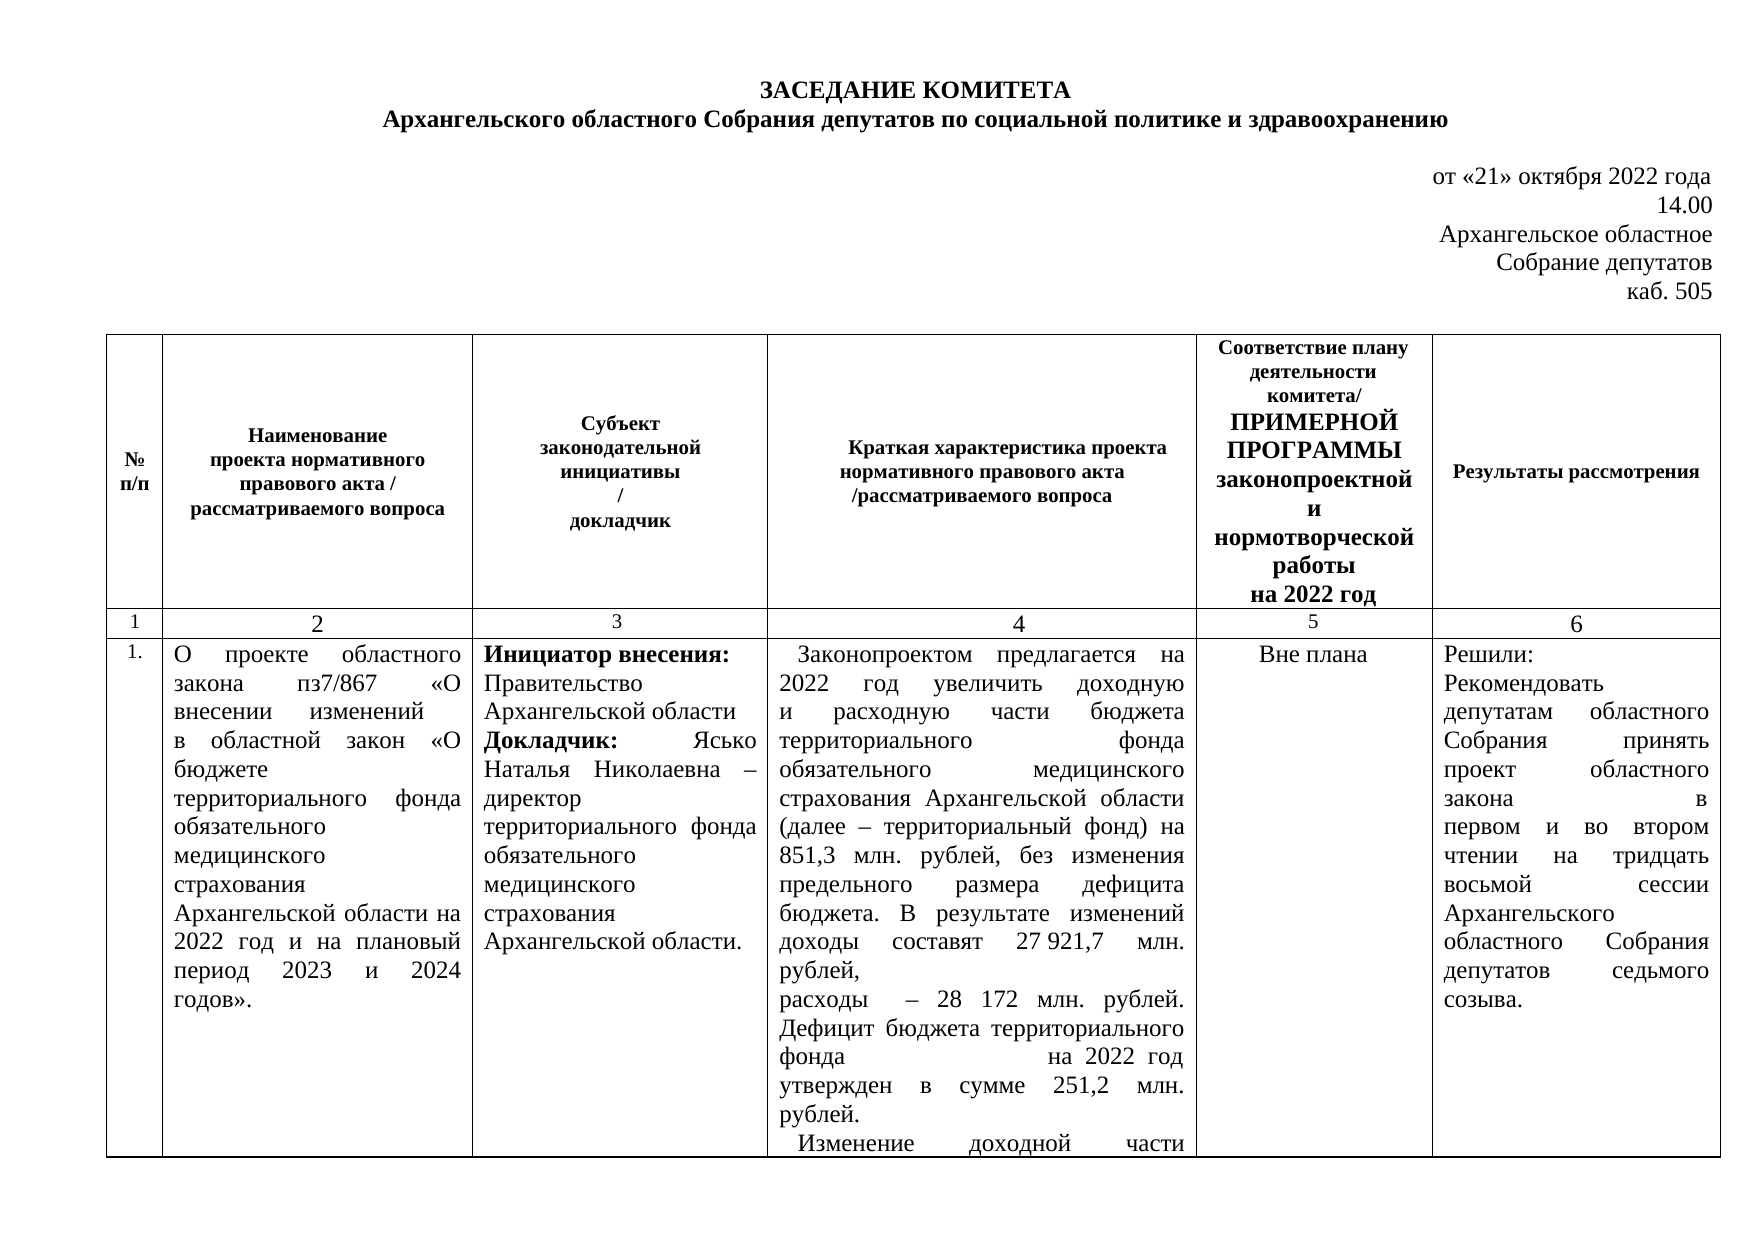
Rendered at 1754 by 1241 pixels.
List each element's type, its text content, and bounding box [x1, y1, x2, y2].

table_header Краткая характеристика проекта нормативного правового акта /рассматриваемого вопроса [768, 335, 1196, 608]
text Архангельского областного Собрания депутатов по социальной политике и здравоохранению [118, 104, 1712, 132]
table_header Соответствие плану деятельности комитета/ ПРИМЕРНОЙ ПРОГРАММЫ законопроектной и нормотворческой работы на 2022 год [1197, 335, 1432, 608]
table_header Наименование проекта нормативного правового акта / рассматриваемого вопроса [163, 335, 472, 608]
table_header № п/п [107, 335, 162, 608]
text каб. 505 [118, 276, 1712, 305]
text ЗАСЕДАНИЕ КОМИТЕТА [118, 75, 1712, 104]
table_cell 3 [473, 609, 767, 638]
table_cell Вне плана [1197, 639, 1432, 1156]
text 14.00 [118, 190, 1712, 219]
table_cell 4 [768, 609, 1196, 638]
table_cell 5 [1197, 609, 1432, 638]
table_cell 1. [107, 639, 162, 1156]
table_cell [473, 639, 767, 1156]
text от «21» октября 2022 года [118, 161, 1712, 190]
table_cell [163, 639, 472, 1156]
table_header Результаты рассмотрения [1433, 335, 1720, 608]
text Собрание депутатов [118, 247, 1712, 276]
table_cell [768, 639, 1196, 1156]
table_header Субъект законодательной инициативы / докладчик [473, 335, 767, 608]
text Архангельское областное [118, 219, 1712, 247]
table_cell 6 [1433, 609, 1720, 638]
table_cell 1 [107, 609, 162, 638]
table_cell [1433, 639, 1720, 1156]
table_cell 2 [163, 609, 472, 638]
